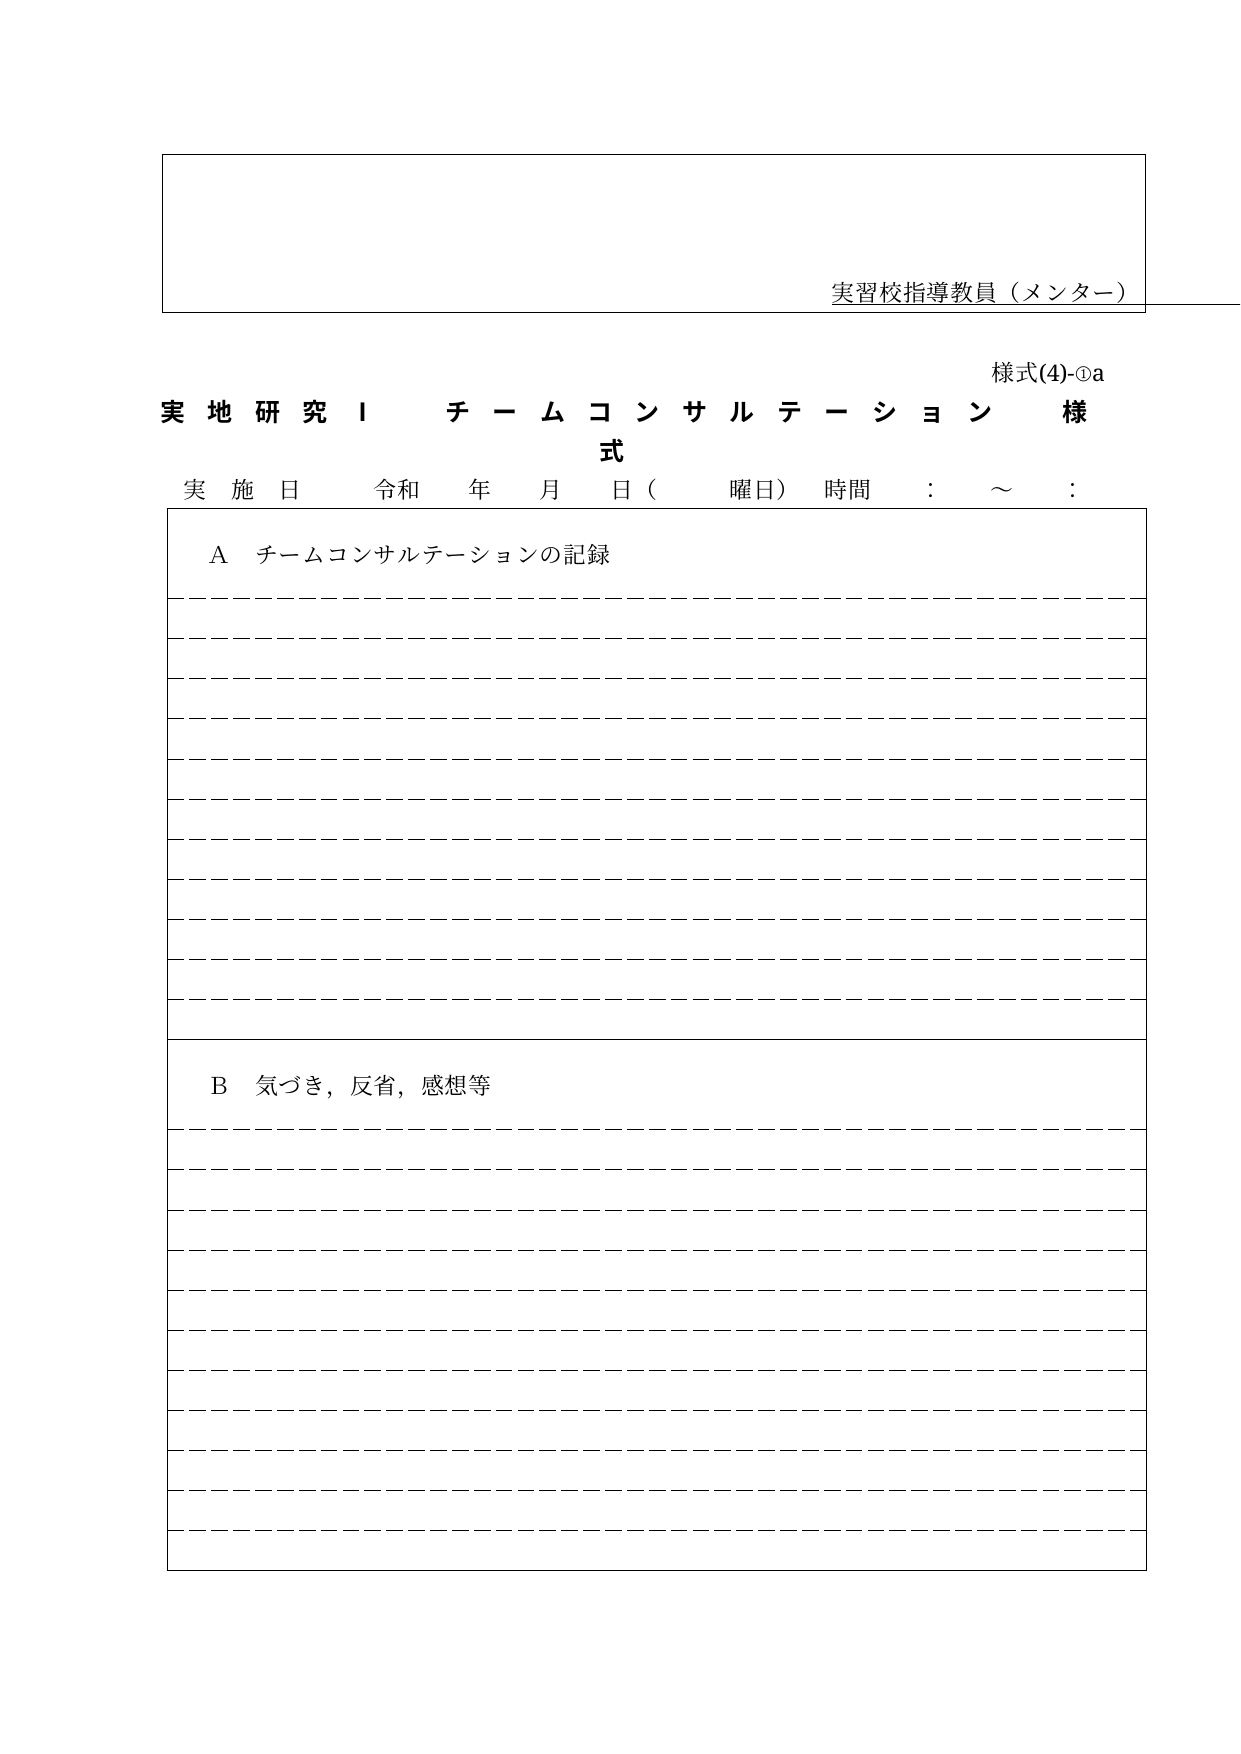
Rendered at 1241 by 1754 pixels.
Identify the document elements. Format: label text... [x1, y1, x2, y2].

table_cell [168, 879, 1146, 919]
table_cell [168, 1450, 1146, 1490]
table_cell [168, 638, 1146, 678]
table_cell [168, 1210, 1146, 1249]
table_cell [168, 1290, 1146, 1330]
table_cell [163, 155, 1145, 312]
table_cell [168, 678, 1146, 718]
table_cell [168, 1490, 1146, 1530]
table_cell [168, 999, 1146, 1039]
table_cell [168, 799, 1146, 839]
table_cell [168, 1250, 1146, 1290]
text 実 施 日 令和 年 月 日（ 曜日） 時間 ： ～ ： [136, 469, 1110, 508]
table_cell Ｂ 気づき，反省，感想等 [168, 1040, 1146, 1129]
table_cell [168, 718, 1146, 758]
text 実地研究Ⅰ チームコンサルテーション 様式 [136, 391, 1110, 469]
table_cell [168, 839, 1146, 879]
table_cell [168, 959, 1146, 999]
table_cell [168, 919, 1146, 959]
table_cell [168, 1370, 1146, 1410]
table_cell [168, 1169, 1146, 1209]
table_cell [168, 1530, 1146, 1570]
table_header Ａ チームコンサルテーションの記録 [168, 509, 1146, 598]
table_cell [168, 759, 1146, 798]
text 様式(4)-①a [136, 352, 1110, 391]
table_cell [168, 1330, 1146, 1370]
table_cell [168, 598, 1146, 638]
table_cell [168, 1410, 1146, 1450]
table_cell [168, 1129, 1146, 1169]
